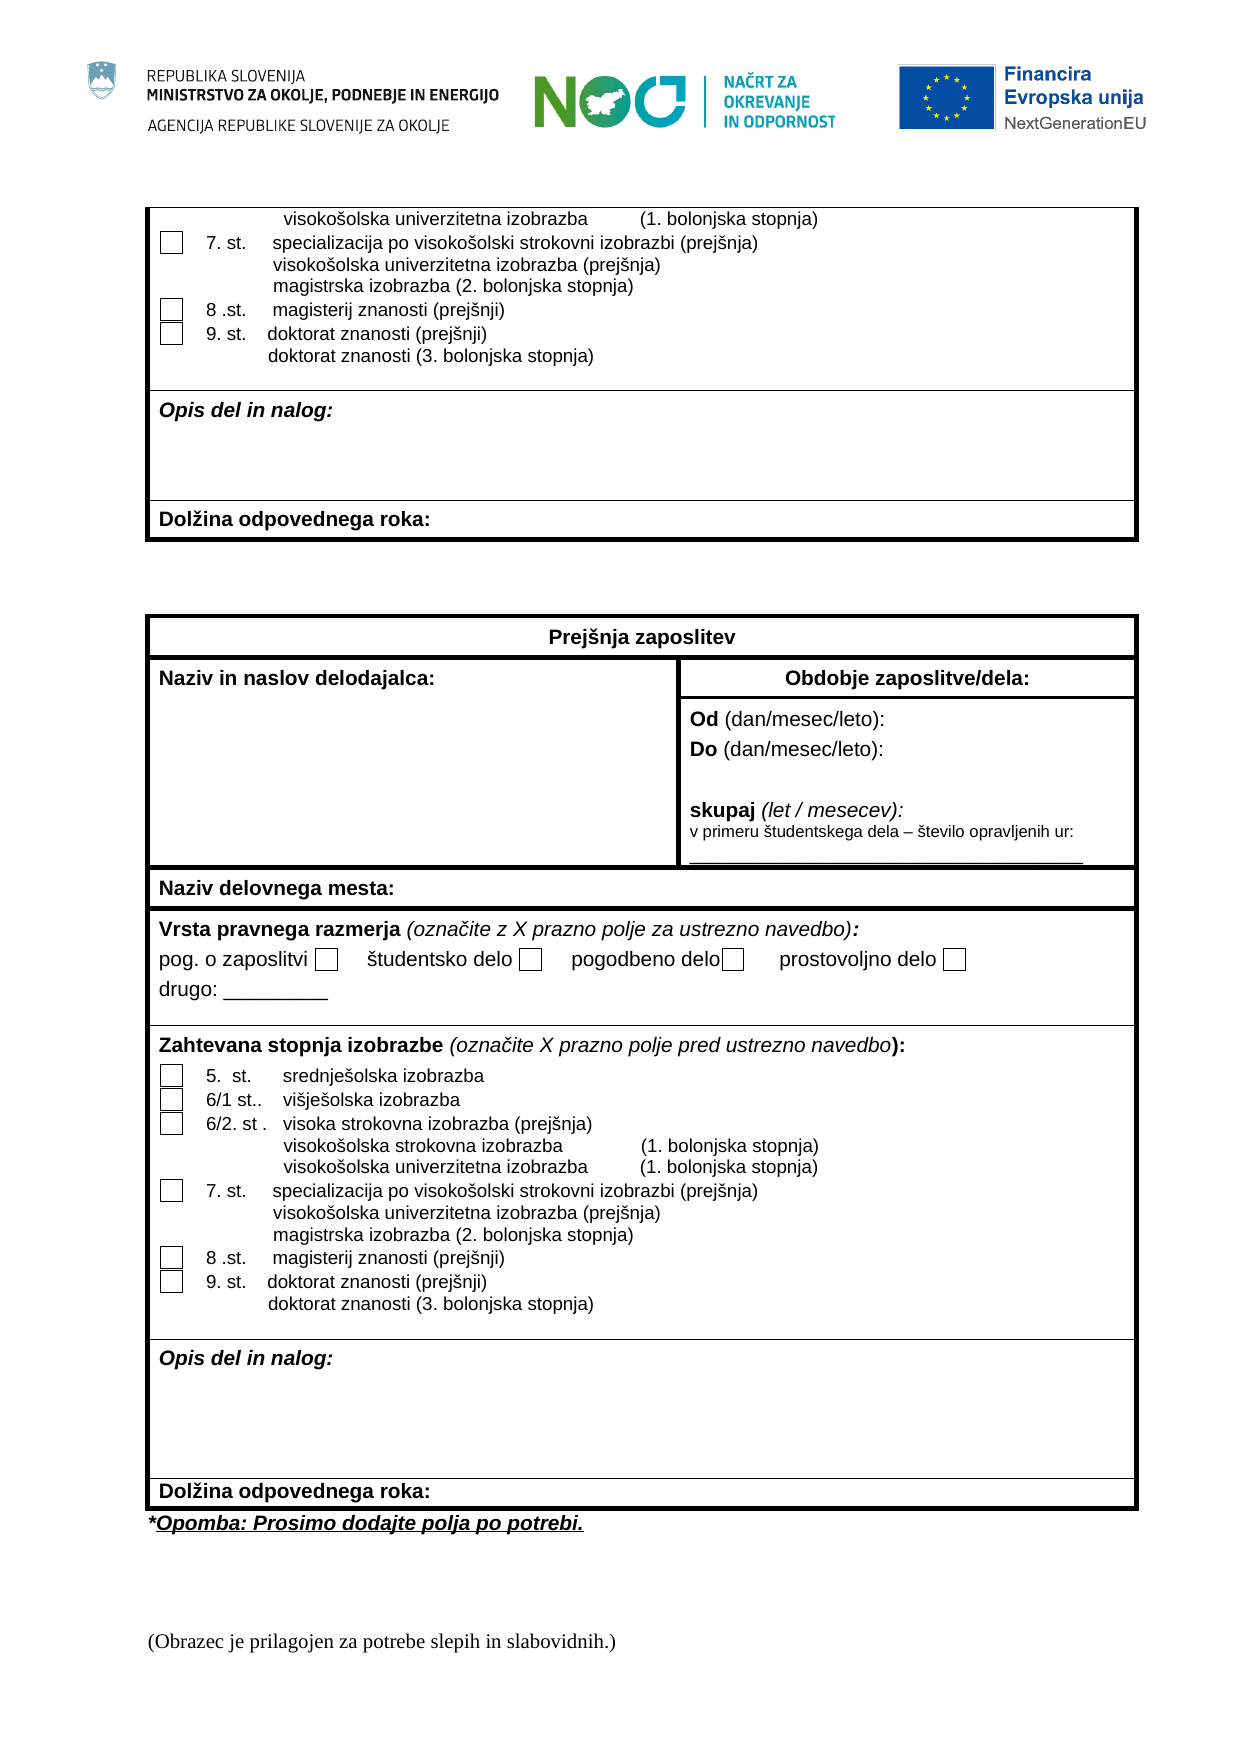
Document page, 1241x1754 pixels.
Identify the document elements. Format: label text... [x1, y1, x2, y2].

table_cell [150, 208, 1134, 390]
table_cell Naziv delovnega mesta: [150, 870, 1134, 906]
table_cell Naziv in naslov delodajalca: [150, 660, 676, 865]
table_cell Opis del in nalog: [150, 1340, 1134, 1478]
picture [892, 56, 1164, 137]
table_header Prejšnja zaposlitev [150, 618, 1134, 655]
table_cell Dolžina odpovednega roka: [150, 1479, 1134, 1506]
table_cell Obdobje zaposlitve/dela: [681, 660, 1134, 696]
picture [534, 70, 836, 129]
table_cell Opis del in nalog: [150, 391, 1134, 500]
table_cell Od (dan/mesec/leto): Do (dan/mesec/leto): skupaj (let / mesecev): v primeru študentskega dela – število opravljenih ur: __________________________________ [681, 699, 1134, 865]
table_cell Vrsta pravnega razmerja (označite z X prazno polje za ustrezno navedbo): pog. o zaposlitvi študentsko delo pogodbeno delo prostovoljno delo drugo: _________ [150, 911, 1134, 1025]
text *Opomba: Prosimo dodajte polja po potrebi. [148, 1511, 1093, 1534]
table_cell Dolžina odpovednega roka: [150, 501, 1134, 537]
